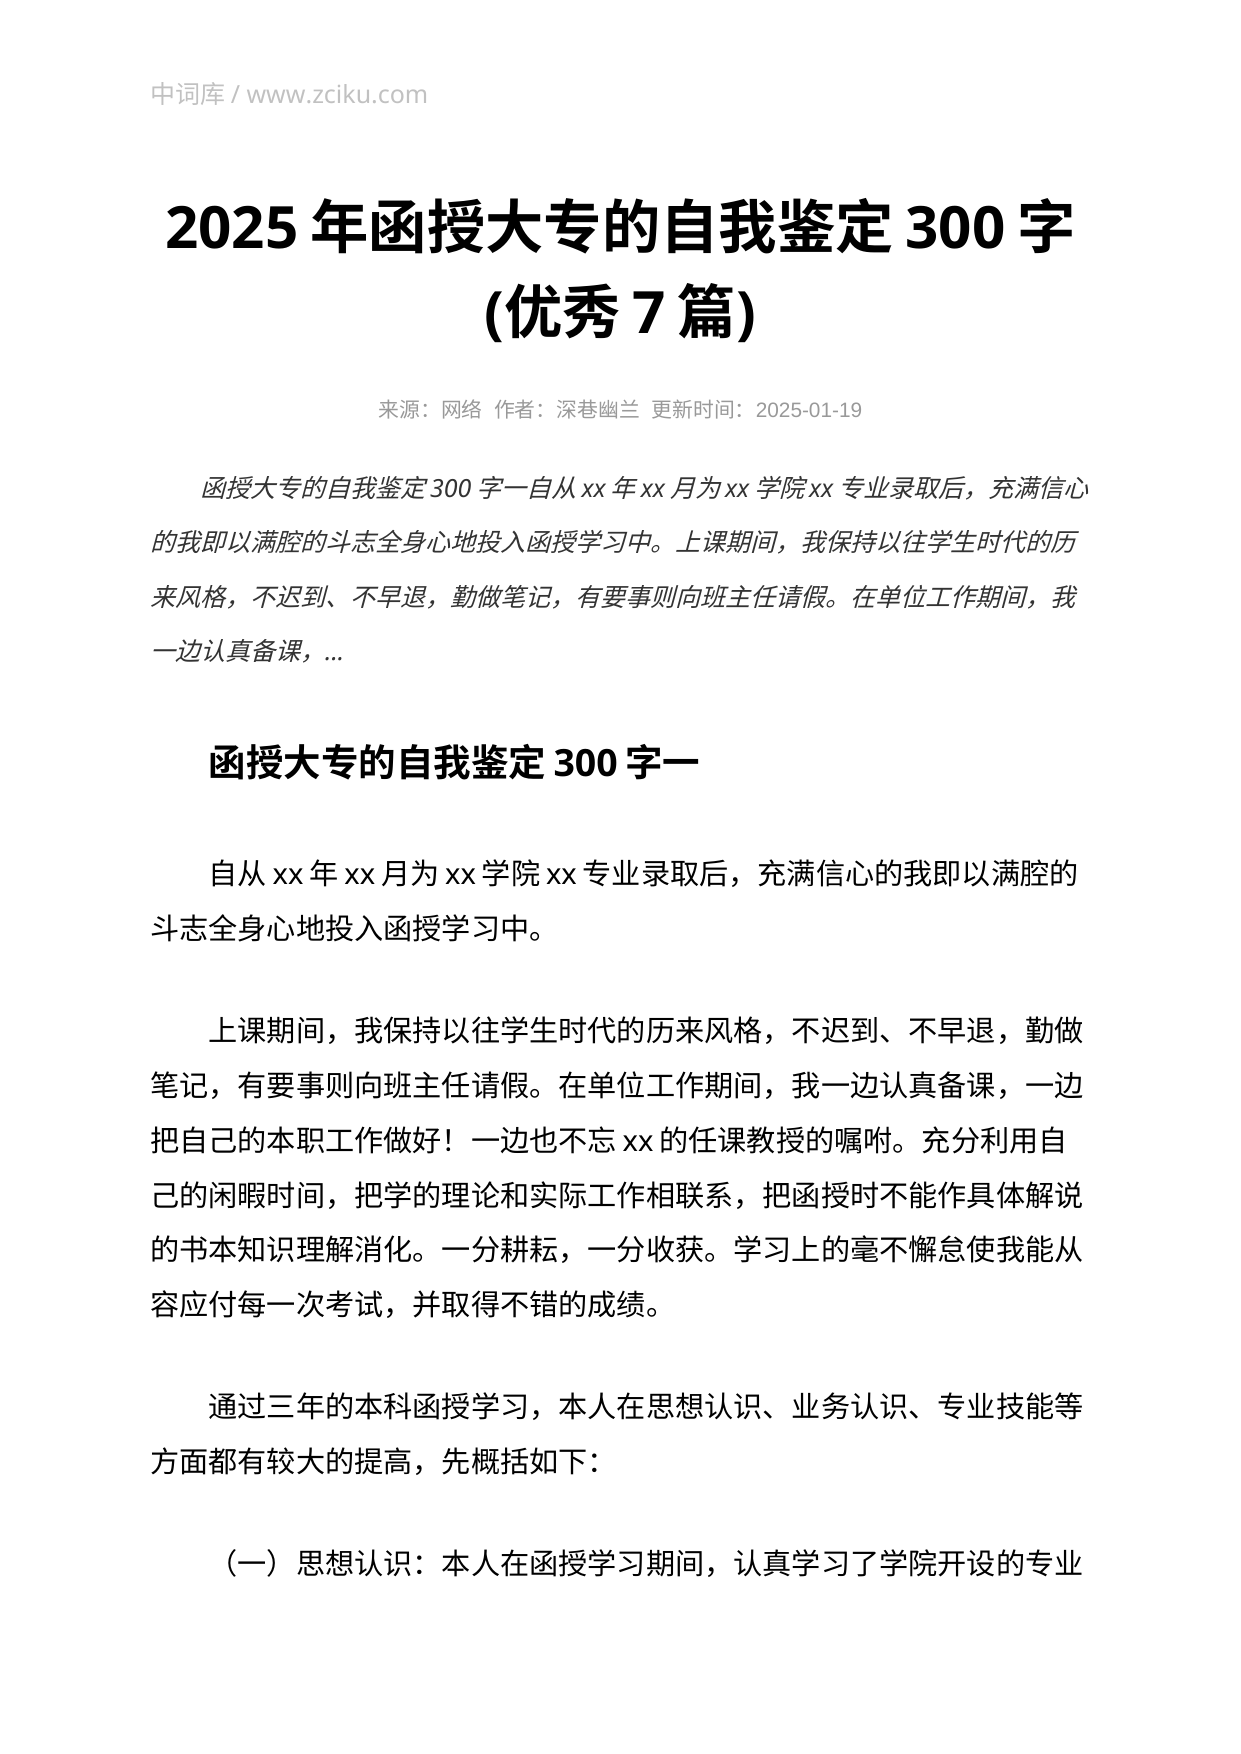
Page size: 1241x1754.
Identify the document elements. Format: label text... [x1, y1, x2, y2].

text 来源：网络 作者：深巷幽兰 更新时间：2025-01-19 [150, 398, 1090, 422]
text 通过三年的本科函授学习，本人在思想认识、业务认识、专业技能等方面都有较大的提高，先概括如下： [150, 1384, 1090, 1481]
subtitle 2025年函授大专的自我鉴定300字(优秀7篇) [150, 181, 1090, 351]
text 自从xx年xx月为xx学院xx专业录取后，充满信心的我即以满腔的斗志全身心地投入函授学习中。 [150, 851, 1090, 948]
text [150, 1540, 1090, 1583]
text 上课期间，我保持以往学生时代的历来风格，不迟到、不早退，勤做笔记，有要事则向班主任请假。在单位工作期间，我一边认真备课，一边把自己的本职工作做好！一边也不忘xx的任课教授的嘱咐。充分利用自己的闲暇时间，把学的理论和实际工作相联系，把函授时不能作具体解说的书本知识理解消化。一分耕耘，一分收获。学习上的毫不懈怠使我能从容应付每一次考试，并取得不错的成绩。 [150, 1007, 1090, 1324]
text 函授大专的自我鉴定300字一自从xx年xx月为xx学院xx专业录取后，充满信心的我即以满腔的斗志全身心地投入函授学习中。上课期间，我保持以往学生时代的历来风格，不迟到、不早退，勤做笔记，有要事则向班主任请假。在单位工作期间，我一边认真备课，... [150, 468, 1090, 668]
text 函授大专的自我鉴定300字一 [150, 733, 1090, 787]
